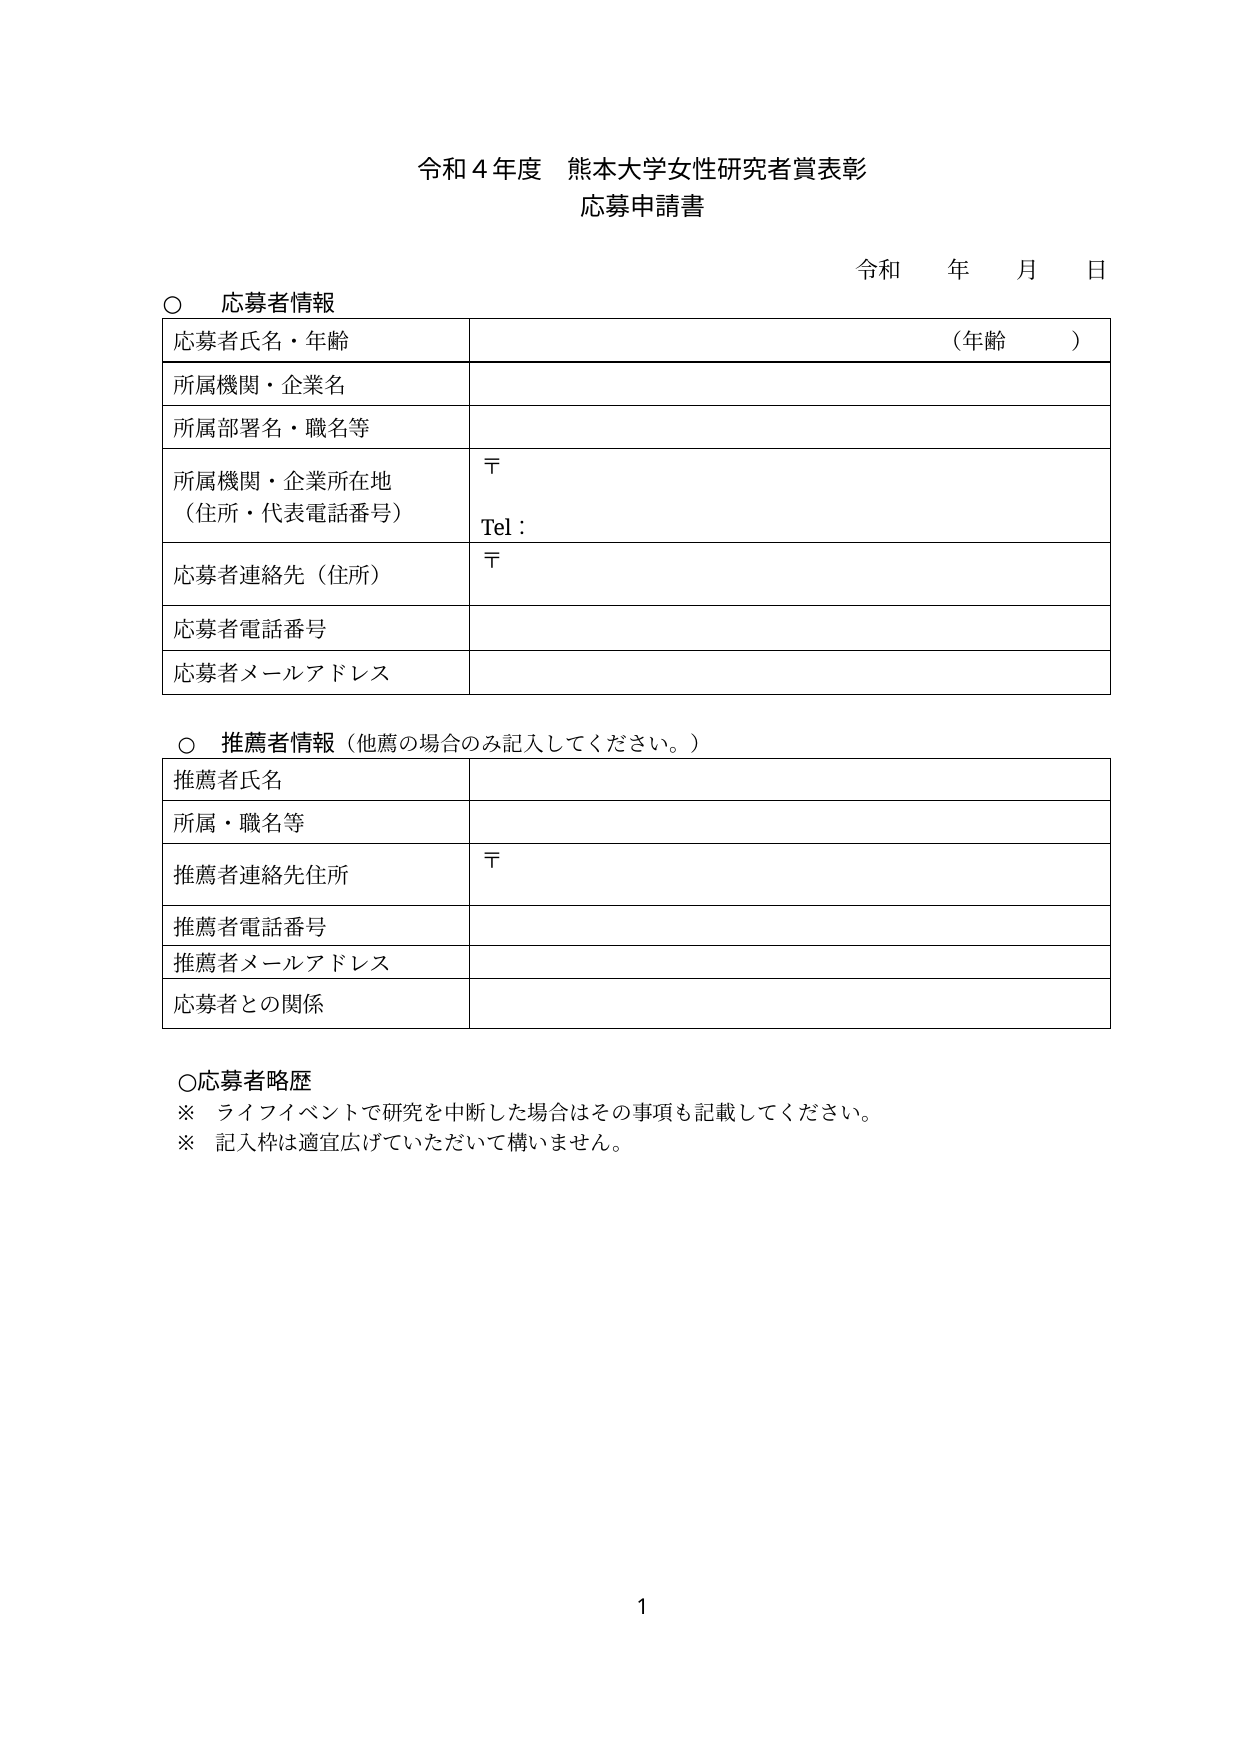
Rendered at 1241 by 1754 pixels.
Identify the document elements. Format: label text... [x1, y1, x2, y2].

table_cell 〒 [470, 844, 1110, 905]
table_cell 所属機関・企業所在地 （住所・代表電話番号） [163, 449, 469, 542]
table_cell 応募者との関係 [163, 979, 469, 1028]
table_header 推薦者氏名 [163, 759, 469, 800]
text ○応募者略歴 [177, 1063, 1107, 1096]
table_cell 所属機関・企業名 [163, 363, 469, 405]
table_cell 応募者電話番号 [163, 606, 469, 650]
table_cell 所属・職名等 [163, 801, 469, 843]
table_cell [470, 606, 1110, 650]
table_cell 〒 [470, 543, 1110, 604]
table_cell [470, 979, 1110, 1028]
table_cell 推薦者連絡先住所 [163, 844, 469, 905]
table_cell [470, 363, 1110, 405]
table_header （年齢 ） [470, 319, 1110, 361]
table_cell [470, 946, 1110, 978]
table_cell 応募者連絡先（住所） [163, 543, 469, 604]
text 応募申請書 [177, 186, 1107, 222]
text 令和 年 月 日 [177, 252, 1107, 285]
table_cell [470, 801, 1110, 843]
text 令和４年度 熊本大学女性研究者賞表彰 [177, 150, 1107, 186]
text ※ ライフイベントで研究を中断した場合はその事項も記載してください。 [177, 1096, 1107, 1126]
table_cell 所属部署名・職名等 [163, 406, 469, 448]
table_cell [470, 906, 1110, 945]
table_cell 〒 Tel： [470, 449, 1110, 542]
table_header 応募者氏名・年齢 [163, 319, 469, 361]
list 推薦者情報（他薦の場合のみ記入してください。） [177, 724, 1107, 758]
table_header [470, 759, 1110, 800]
table_cell [470, 651, 1110, 694]
table_cell 応募者メールアドレス [163, 651, 469, 694]
table_cell 推薦者電話番号 [163, 906, 469, 945]
table_cell 推薦者メールアドレス [163, 946, 469, 978]
text ※ 記入枠は適宜広げていただいて構いません。 [177, 1126, 1107, 1156]
list 応募者情報 [162, 285, 1107, 318]
table_cell [470, 406, 1110, 448]
